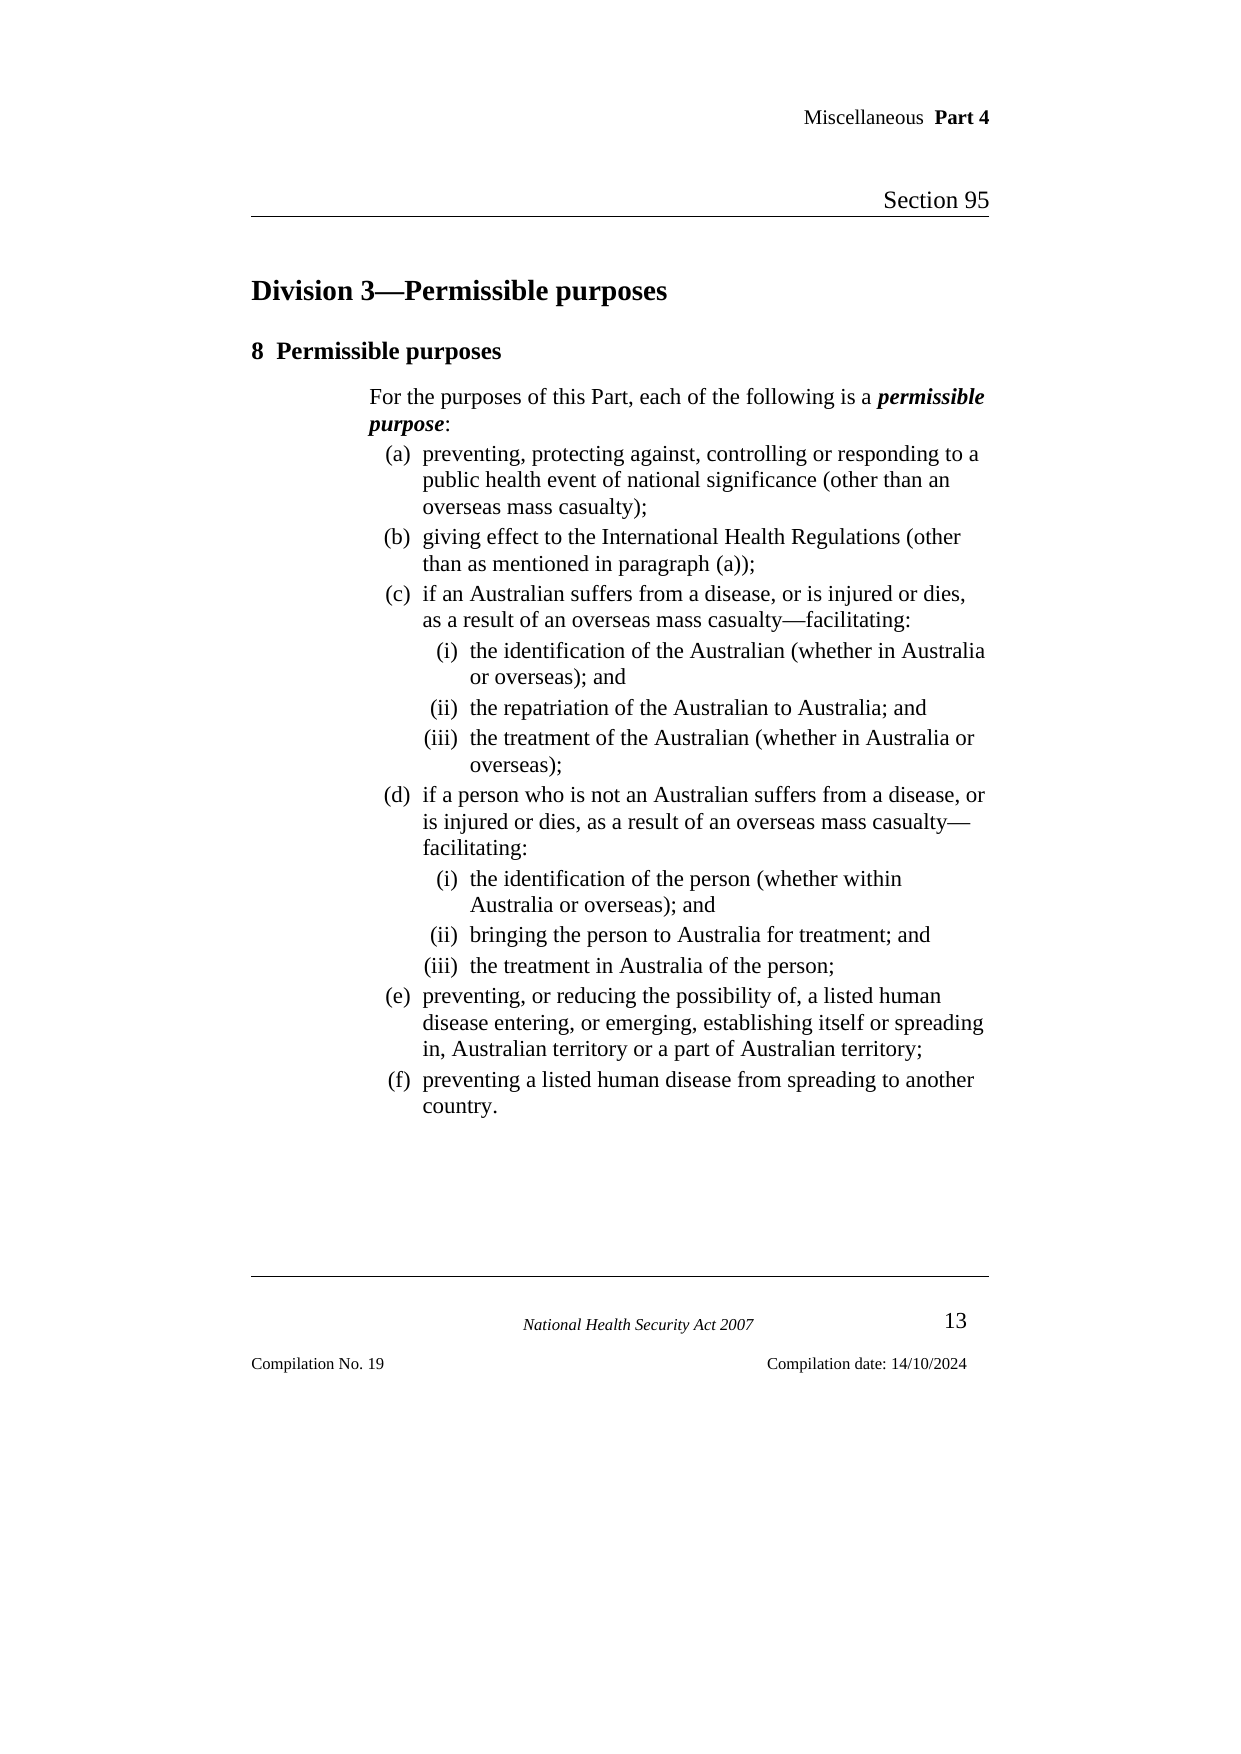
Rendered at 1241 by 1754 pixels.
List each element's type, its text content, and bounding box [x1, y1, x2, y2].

text (d) if a person who is not an Australian suffers from a disease, or is injured or dies, as a result of an overseas mass casualty—facilitating: [251, 781, 989, 860]
text 8 Permissible purposes [251, 336, 989, 364]
text Division 3—Permissible purposes [251, 273, 989, 307]
text (iii) the treatment of the Australian (whether in Australia or overseas); [251, 724, 989, 777]
text (b) giving effect to the International Health Regulations (other than as mentioned in paragraph (a)); [251, 523, 989, 576]
text (iii) the treatment in Australia of the person; [251, 952, 989, 978]
text (i) the identification of the Australian (whether in Australia or overseas); and [251, 637, 989, 690]
text (ii) the repatriation of the Australian to Australia; and [251, 694, 989, 720]
text For the purposes of this Part, each of the following is a permissible purpose: [251, 383, 989, 436]
text (a) preventing, protecting against, controlling or responding to a public health event of national significance (other than an overseas mass casualty); [251, 440, 989, 519]
text (i) the identification of the person (whether within Australia or overseas); and [251, 864, 989, 917]
text (e) preventing, or reducing the possibility of, a listed human disease entering, or emerging, establishing itself or spreading in, Australian territory or a part of Australian territory; [251, 982, 989, 1062]
text (f) preventing a listed human disease from spreading to another country. [251, 1066, 989, 1118]
text (c) if an Australian suffers from a disease, or is injured or dies, as a result of an overseas mass casualty—facilitating: [251, 580, 989, 633]
text (ii) bringing the person to Australia for treatment; and [251, 921, 989, 948]
